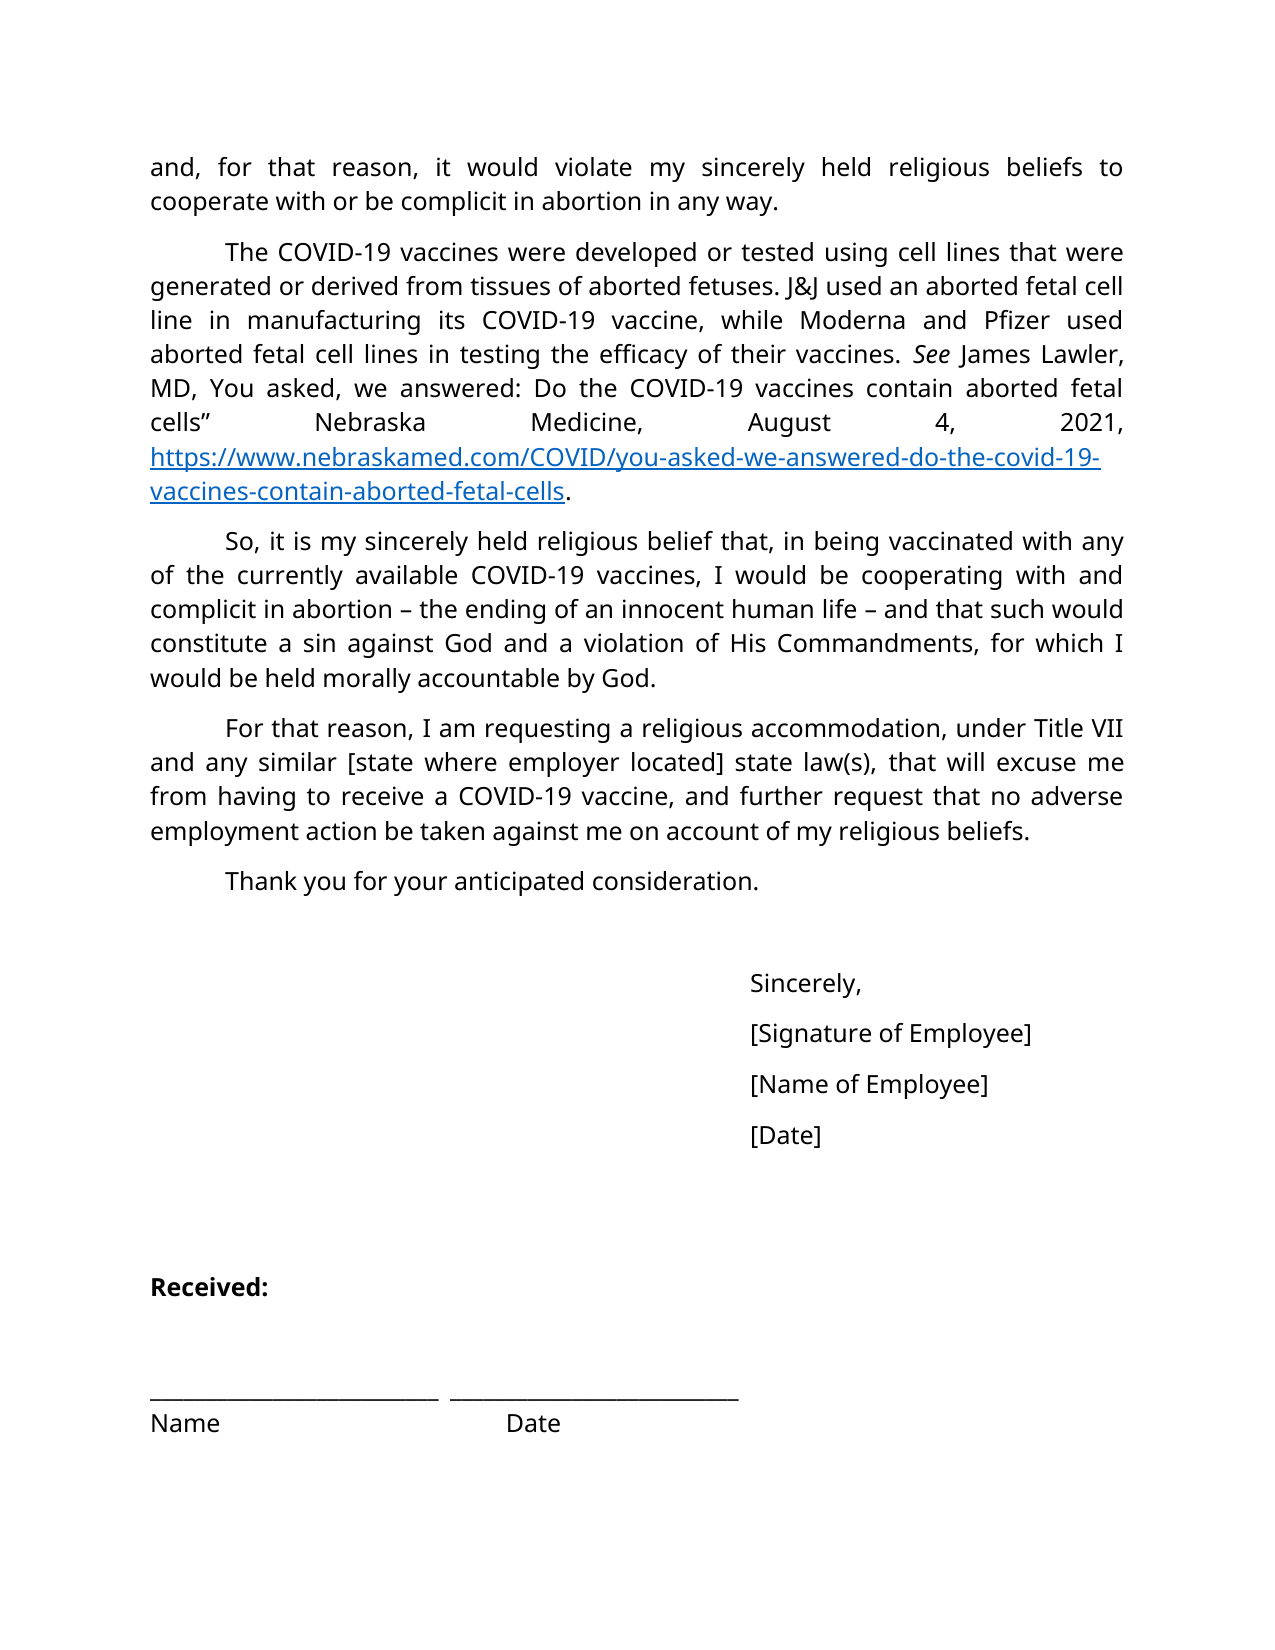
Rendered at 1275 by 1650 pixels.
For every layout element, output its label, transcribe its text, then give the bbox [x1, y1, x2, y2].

text Sincerely, [150, 965, 1125, 999]
text So, it is my sincerely held religious belief that, in being vaccinated with any of the currently available COVID-19 vaccines, I would be cooperating with and complicit in abortion – the ending of an innocent human life – and that such would constitute a sin against God and a violation of His Commandments, for which I would be held morally accountable by God. [150, 524, 1125, 694]
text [150, 150, 1125, 218]
text [Signature of Employee] [150, 1016, 1125, 1050]
text Name Date [150, 1405, 1125, 1439]
text For that reason, I am requesting a religious accommodation, under Title VII and any similar [state where employer located] state law(s), that will excuse me from having to receive a COVID-19 vaccine, and further request that no adverse employment action be taken against me on account of my religious beliefs. [150, 711, 1125, 847]
text The COVID-19 vaccines were developed or tested using cell lines that were generated or derived from tissues of aborted fetuses. J&J used an aborted fetal cell line in manufacturing its COVID-19 vaccine, while Moderna and Pfizer used aborted fetal cell lines in testing the efficacy of their vaccines. See James Lawler, MD, You asked, we answered: Do the COVID-19 vaccines contain aborted fetal cells” Nebraska Medicine, August 4, 2021, https://www.nebraskamed.com/COVID/you-asked-we-answered-do-the-covid-19-vaccines-contain-aborted-fetal-cells. [150, 235, 1125, 507]
text [Date] [150, 1117, 1125, 1152]
text Thank you for your anticipated consideration. [150, 864, 1125, 898]
text [Name of Employee] [150, 1067, 1125, 1101]
text __________________________ __________________________ [150, 1371, 1125, 1405]
text Received: [150, 1270, 1125, 1304]
